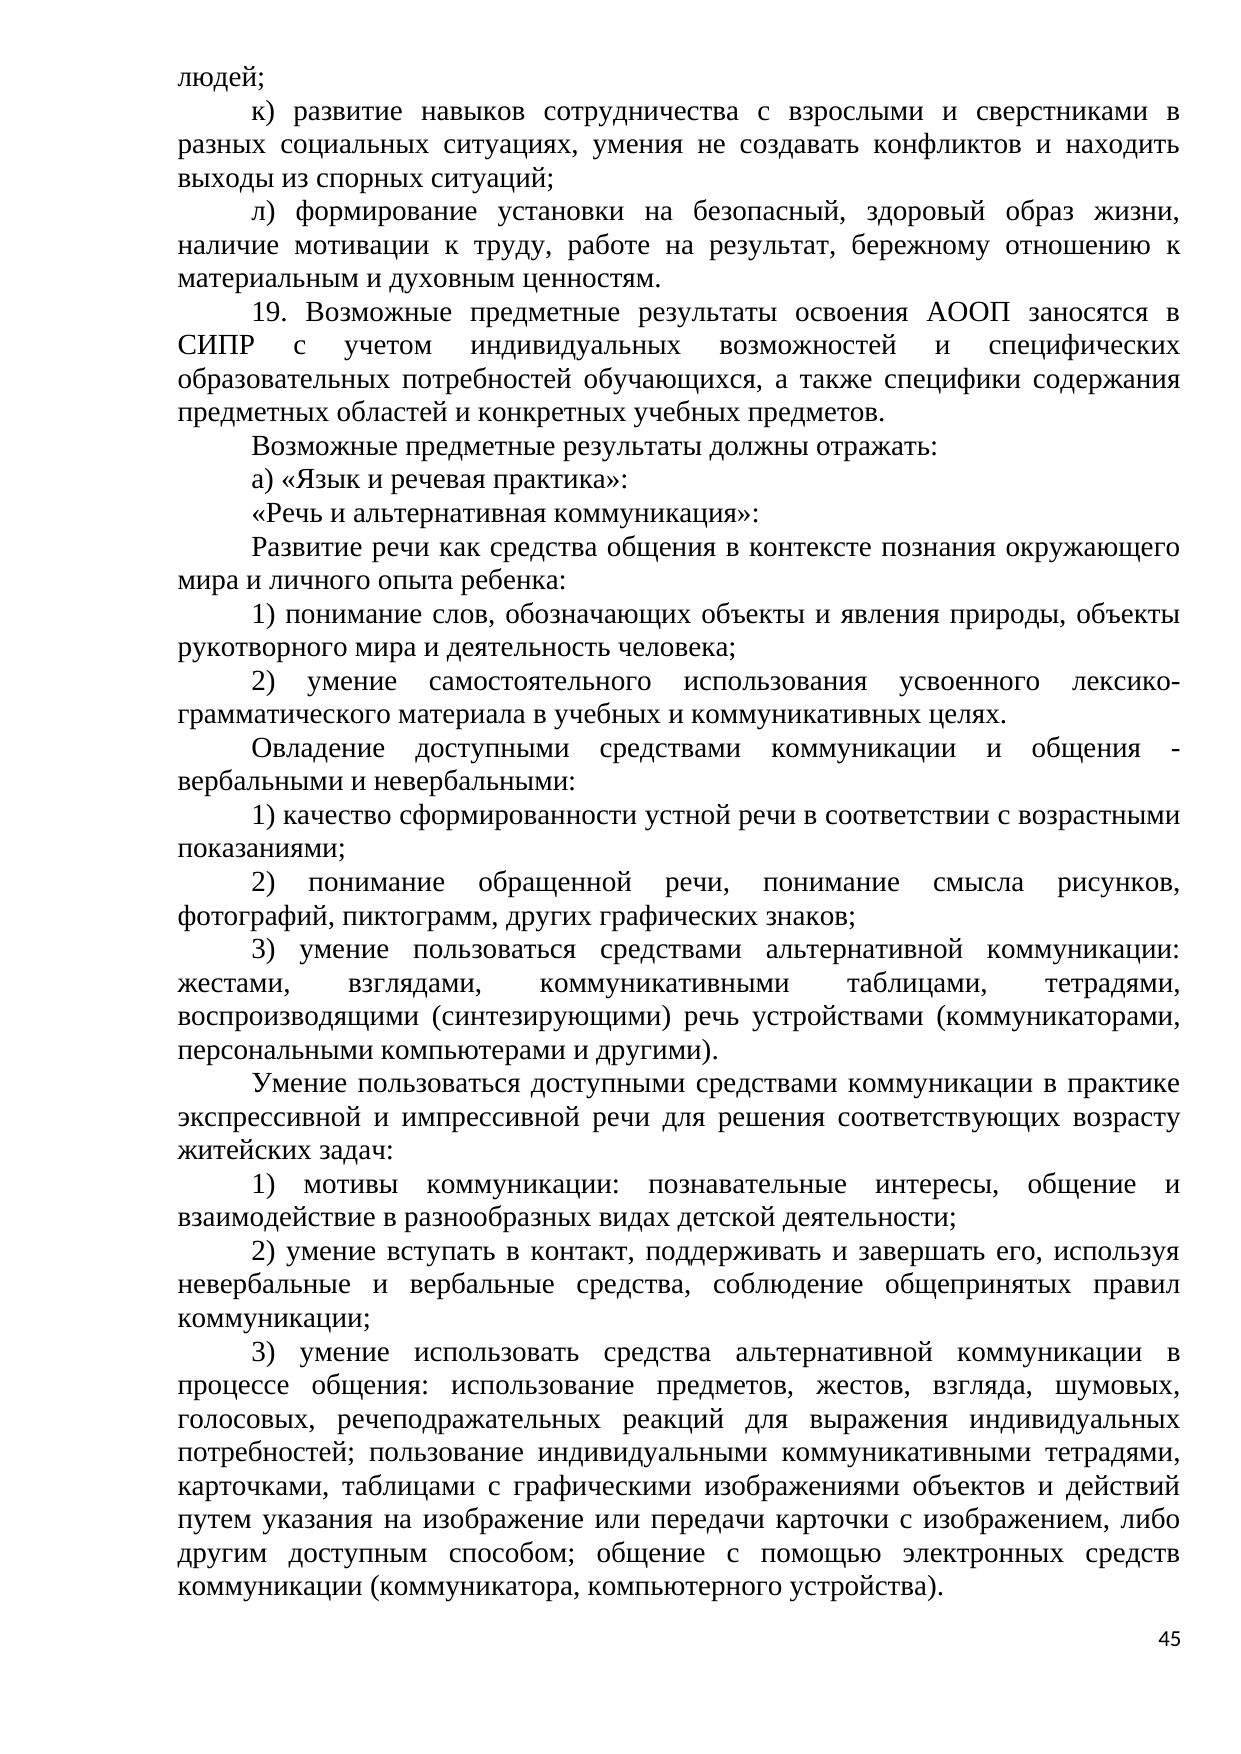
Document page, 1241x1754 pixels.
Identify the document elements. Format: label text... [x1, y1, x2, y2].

text 1) качество сформированности устной речи в соответствии с возрастными показаниями; [177, 797, 1181, 864]
text а) «Язык и речевая практика»: [177, 462, 1181, 495]
text 1) мотивы коммуникации: познавательные интересы, общение и взаимодействие в разнообразных видах детской деятельности; [177, 1166, 1181, 1233]
text 19. Возможные предметные результаты освоения АООП заносятся в СИПР с учетом индивидуальных возможностей и специфических образовательных потребностей обучающихся, а также специфики содержания предметных областей и конкретных учебных предметов. [177, 294, 1181, 428]
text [177, 59, 1181, 93]
text 1) понимание слов, обозначающих объекты и явления природы, объекты рукотворного мира и деятельность человека; [177, 596, 1181, 663]
text 2) понимание обращенной речи, понимание смысла рисунков, фотографий, пиктограмм, других графических знаков; [177, 864, 1181, 931]
text Умение пользоваться доступными средствами коммуникации в практике экспрессивной и импрессивной речи для решения соответствующих возрасту житейских задач: [177, 1065, 1181, 1166]
text Овладение доступными средствами коммуникации и общения - вербальными и невербальными: [177, 730, 1181, 797]
text л) формирование установки на безопасный, здоровый образ жизни, наличие мотивации к труду, работе на результат, бережному отношению к материальным и духовным ценностям. [177, 193, 1181, 294]
text Развитие речи как средства общения в контексте познания окружающего мира и личного опыта ребенка: [177, 529, 1181, 596]
text 2) умение самостоятельного использования усвоенного лексико-грамматического материала в учебных и коммуникативных целях. [177, 663, 1181, 730]
text 2) умение вступать в контакт, поддерживать и завершать его, используя невербальные и вербальные средства, соблюдение общепринятых правил коммуникации; [177, 1233, 1181, 1334]
text 3) умение использовать средства альтернативной коммуникации в процессе общения: использование предметов, жестов, взгляда, шумовых, голосовых, речеподражательных реакций для выражения индивидуальных потребностей; пользование индивидуальными коммуникативными тетрадями, карточками, таблицами с графическими изображениями объектов и действий путем указания на изображение или передачи карточки с изображением, либо другим доступным способом; общение с помощью электронных средств коммуникации (коммуникатора, компьютерного устройства). [177, 1334, 1181, 1602]
text 3) умение пользоваться средствами альтернативной коммуникации: жестами, взглядами, коммуникативными таблицами, тетрадями, воспроизводящими (синтезирующими) речь устройствами (коммуникаторами, персональными компьютерами и другими). [177, 931, 1181, 1065]
text Возможные предметные результаты должны отражать: [177, 428, 1181, 462]
text к) развитие навыков сотрудничества с взрослыми и сверстниками в разных социальных ситуациях, умения не создавать конфликтов и находить выходы из спорных ситуаций; [177, 93, 1181, 193]
text «Речь и альтернативная коммуникация»: [177, 495, 1181, 529]
